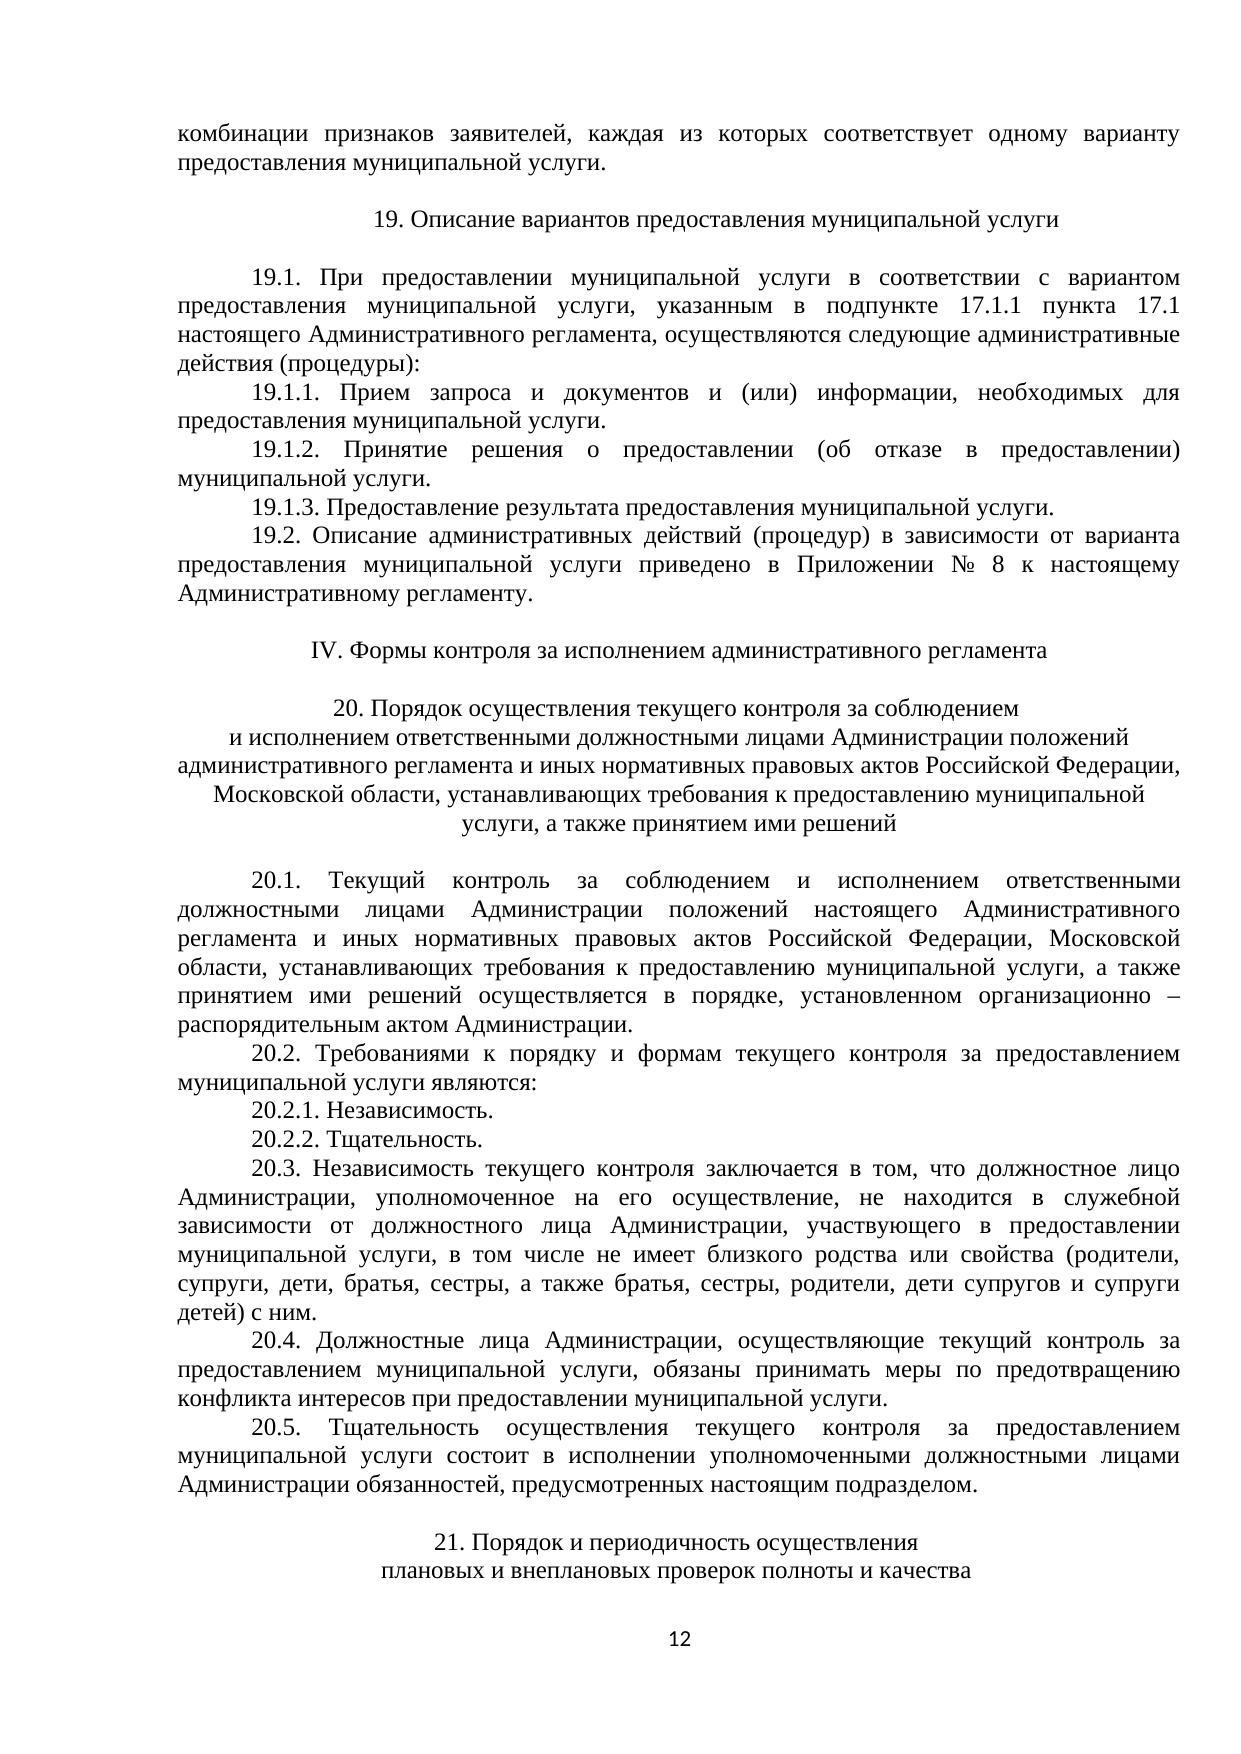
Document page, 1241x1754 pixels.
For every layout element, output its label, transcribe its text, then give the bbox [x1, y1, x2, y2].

text 19. Описание вариантов предоставления муниципальной услуги [177, 204, 1181, 233]
text 20. Порядок осуществления текущего контроля за соблюдением и исполнением ответственными должностными лицами Администрации положений административного регламента и иных нормативных правовых актов Российской Федерации, Московской области, устанавливающих требования к предоставлению муниципальной услуги, а также принятием ими решений [177, 693, 1181, 837]
text 19.1.2. Принятие решения о предоставлении (об отказе в предоставлении) муниципальной услуги. [177, 434, 1181, 492]
list 20.3. Независимость текущего контроля заключается в том, что должностное лицо Администрации, уполномоченное на его осуществление, не находится в служебной зависимости от должностного лица Администрации, участвующего в предоставлении муниципальной услуги, в том числе не имеет близкого родства или свойства (родители, супруги, дети, братья, сестры, а также братья, сестры, родители, дети супругов и супруги детей) с ним. [177, 1153, 1181, 1326]
text 19.1.3. Предоставление результата предоставления муниципальной услуги. [177, 492, 1181, 521]
text 19.1.1. Прием запроса и документов и (или) информации, необходимых для предоставления муниципальной услуги. [177, 377, 1181, 434]
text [177, 118, 1181, 176]
list 20.2. Требованиями к порядку и формам текущего контроля за предоставлением муниципальной услуги являются: [177, 1038, 1181, 1096]
list 20.2.2. Тщательность. [177, 1124, 1181, 1153]
list 20.5. Тщательность осуществления текущего контроля за предоставлением муниципальной услуги состоит в исполнении уполномоченными должностными лицами Администрации обязанностей, предусмотренных настоящим подразделом. [177, 1412, 1181, 1498]
subtitle IV. Формы контроля за исполнением административного регламента [177, 636, 1181, 664]
list 20.2.1. Независимость. [177, 1096, 1181, 1124]
list 20.4. Должностные лица Администрации, осуществляющие текущий контроль за предоставлением муниципальной услуги, обязаны принимать меры по предотвращению конфликта интересов при предоставлении муниципальной услуги. [177, 1326, 1181, 1412]
text 19.1. При предоставлении муниципальной услуги в соответствии с вариантом предоставления муниципальной услуги, указанным в подпункте 17.1.1 пункта 17.1 настоящего Административного регламента, осуществляются следующие административные действия (процедуры): [177, 262, 1181, 377]
text 20.1. Текущий контроль за соблюдением и исполнением ответственными должностными лицами Администрации положений настоящего Административного регламента и иных нормативных правовых актов Российской Федерации, Московской области, устанавливающих требования к предоставлению муниципальной услуги, а также принятием ими решений осуществляется в порядке, установленном организационно – распорядительным актом Администрации. [177, 866, 1181, 1038]
text 19.2. Описание административных действий (процедур) в зависимости от варианта предоставления муниципальной услуги приведено в Приложении № 8 к настоящему Административному регламенту. [177, 521, 1181, 607]
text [177, 1527, 1181, 1584]
